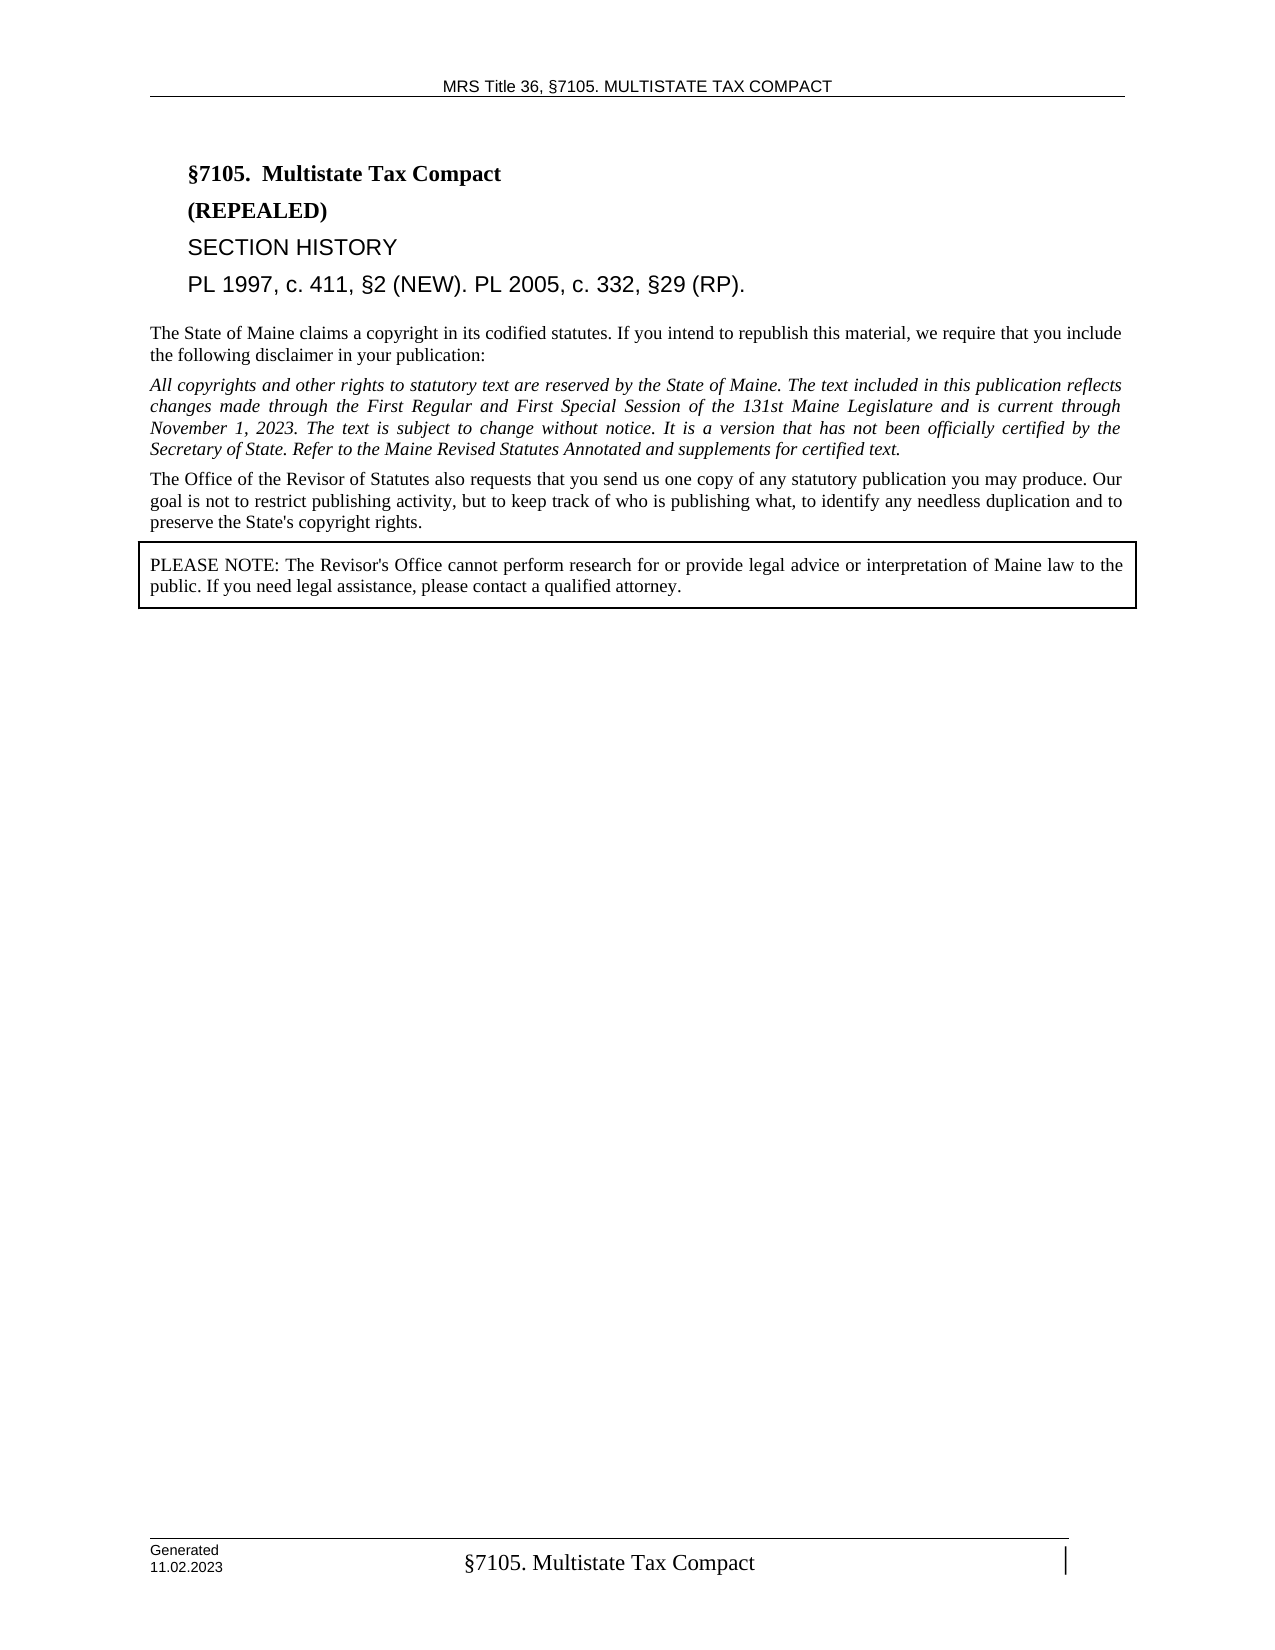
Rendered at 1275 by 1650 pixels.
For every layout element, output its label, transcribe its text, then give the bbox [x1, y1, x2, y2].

text (REPEALED) [187, 197, 1125, 223]
text The Office of the Revisor of Statutes also requests that you send us one copy of any statutory publication you may produce. Our goal is not to restrict publishing activity, but to keep track of who is publishing what, to identify any needless duplication and to preserve the State's copyright rights. [150, 468, 1125, 533]
text §7105. Multistate Tax Compact [187, 160, 1125, 187]
text PLEASE NOTE: The Revisor's Office cannot perform research for or provide legal advice or interpretation of Maine law to the public. If you need legal assistance, please contact a qualified attorney. [140, 543, 1135, 607]
text All copyrights and other rights to statutory text are reserved by the State of Maine. The text included in this publication reflects changes made through the First Regular and First Special Session of the 131st Maine Legislature and is current through November 1, 2023 . The text is subject to change without notice. It is a version that has not been officially certified by the Secretary of State. Refer to the Maine Revised Statutes Annotated and supplements for certified text. [150, 373, 1125, 460]
text The State of Maine claims a copyright in its codified statutes. If you intend to republish this material, we require that you include the following disclaimer in your publication: [150, 322, 1125, 365]
text SECTION HISTORY [187, 234, 1125, 260]
text PL 1997, c. 411, §2 (NEW). PL 2005, c. 332, §29 (RP). [187, 271, 1125, 297]
